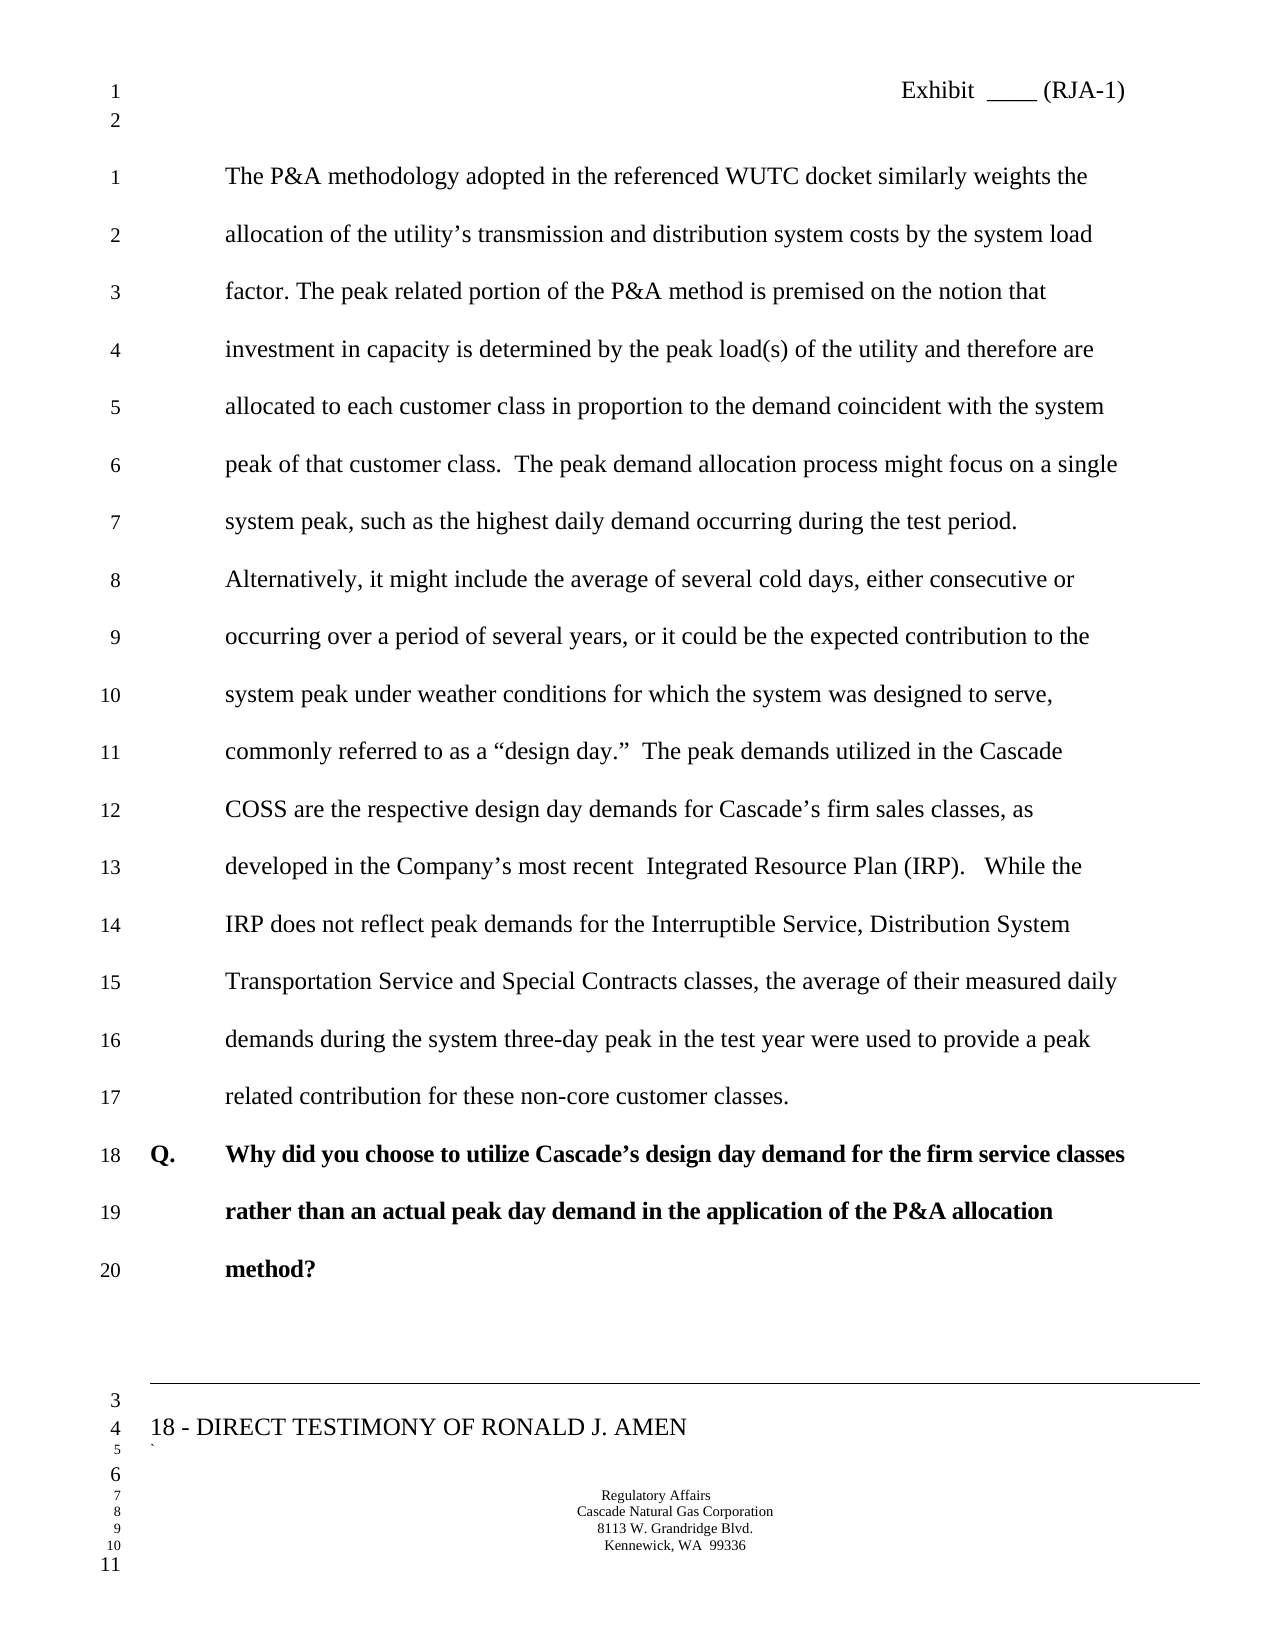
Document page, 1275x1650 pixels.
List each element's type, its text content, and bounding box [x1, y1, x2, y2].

text Q. Why did you choose to utilize Cascade’s design day demand for the firm service classes rather than an actual peak day demand in the application of the P&A allocation method? [150, 1139, 1125, 1282]
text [150, 161, 1125, 1110]
